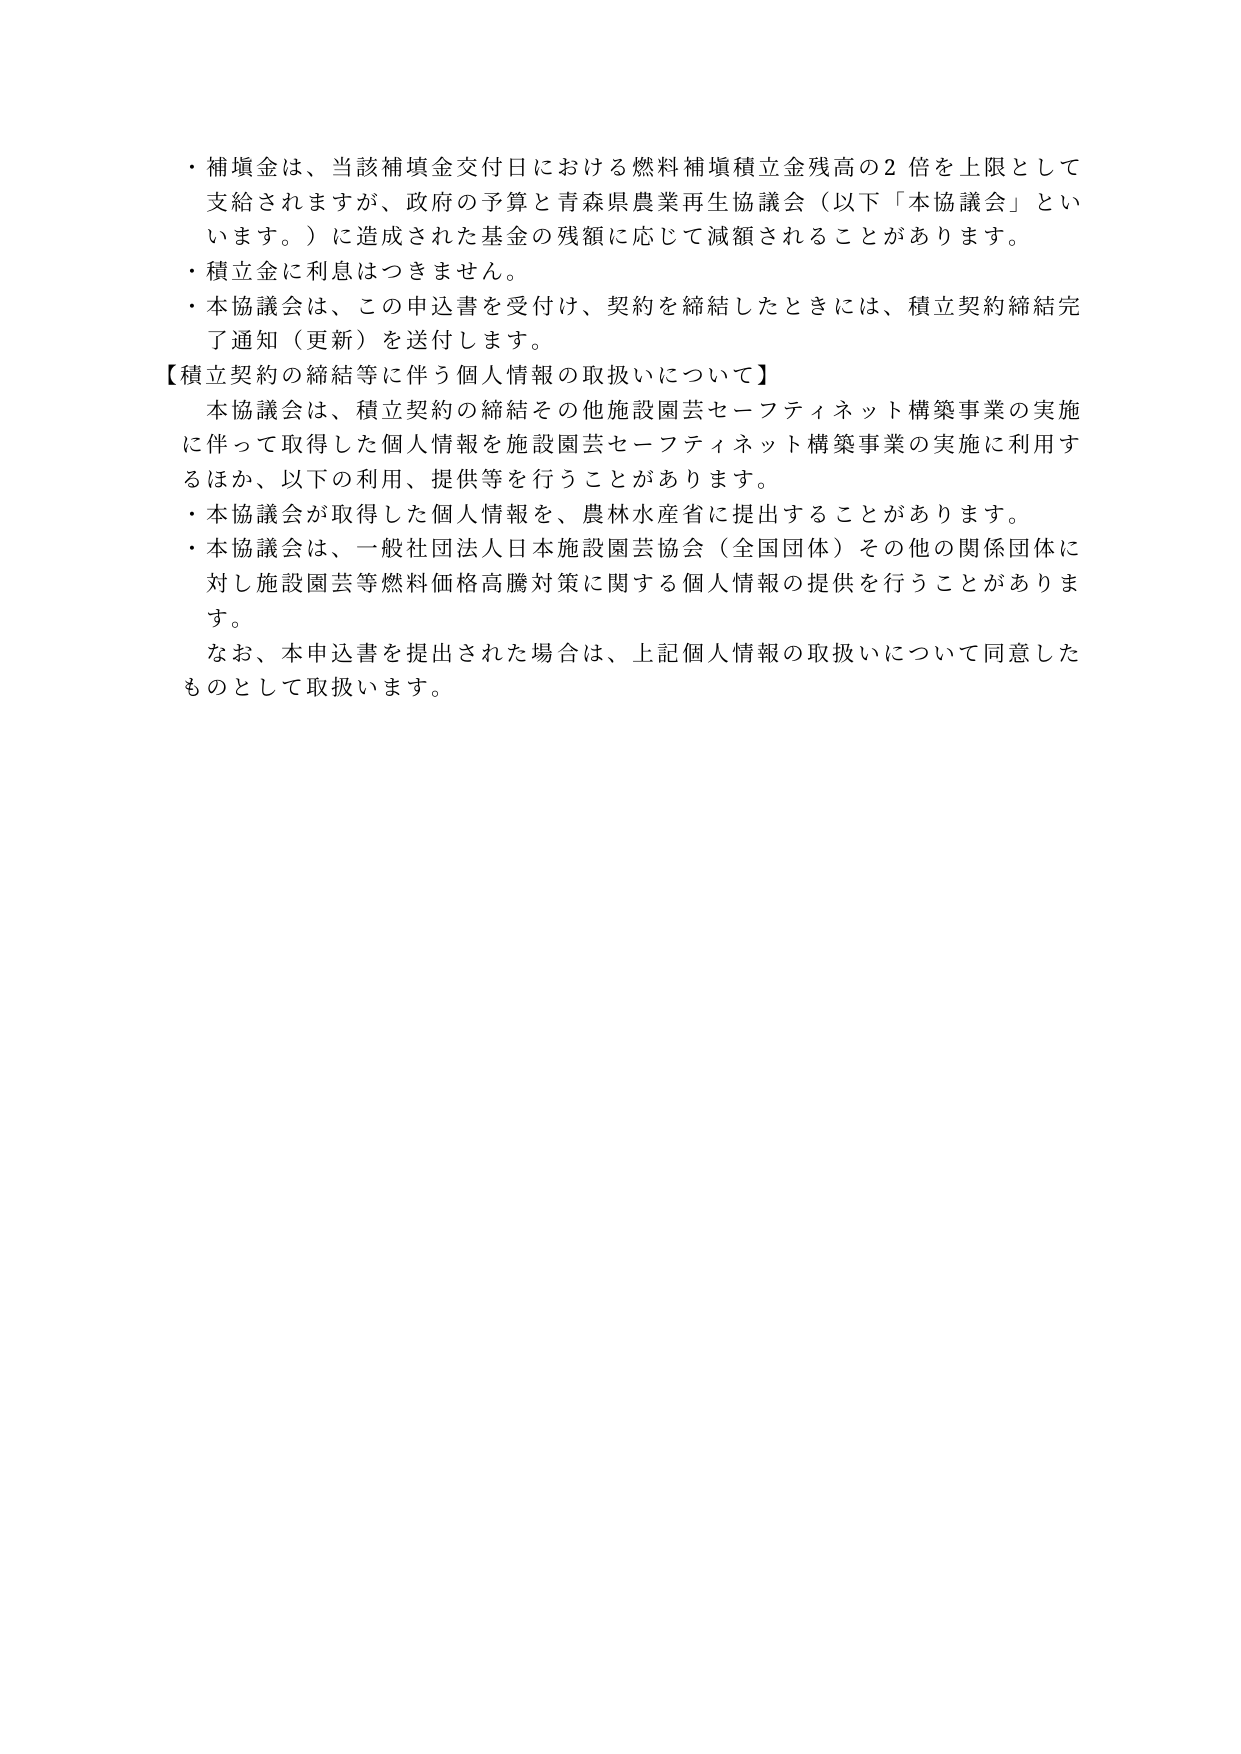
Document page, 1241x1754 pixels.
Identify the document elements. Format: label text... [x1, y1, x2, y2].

text ・積立金に利息はつきません。 [180, 253, 1084, 287]
text なお、本申込書を提出された場合は、上記個人情報の取扱いについて同意したものとして取扱います。 [170, 634, 1084, 703]
text ・補塡金は、当該補填金交付日における燃料補塡積立金残高の2倍を上限として支給されますが、政府の予算と青森県農業再生協議会（以下「本協議会」といいます。）に造成された基金の残額に応じて減額されることがあります。 [180, 148, 1084, 253]
text 【積立契約の締結等に伴う個人情報の取扱いについて】 [156, 357, 1084, 391]
text ・本協議会は、この申込書を受付け、契約を締結したときには、積立契約締結完了通知（更新）を送付します。 [180, 287, 1084, 357]
text ・本協議会が取得した個人情報を、農林水産省に提出することがあります。 [180, 495, 1084, 530]
text ・本協議会は、一般社団法人日本施設園芸協会（全国団体）その他の関係団体に対し施設園芸等燃料価格高騰対策に関する個人情報の提供を行うことがあります。 [180, 530, 1084, 634]
text 本協議会は、積立契約の締結その他施設園芸セーフティネット構築事業の実施に伴って取得した個人情報を施設園芸セーフティネット構築事業の実施に利用するほか、以下の利用、提供等を行うことがあります。 [170, 391, 1084, 495]
